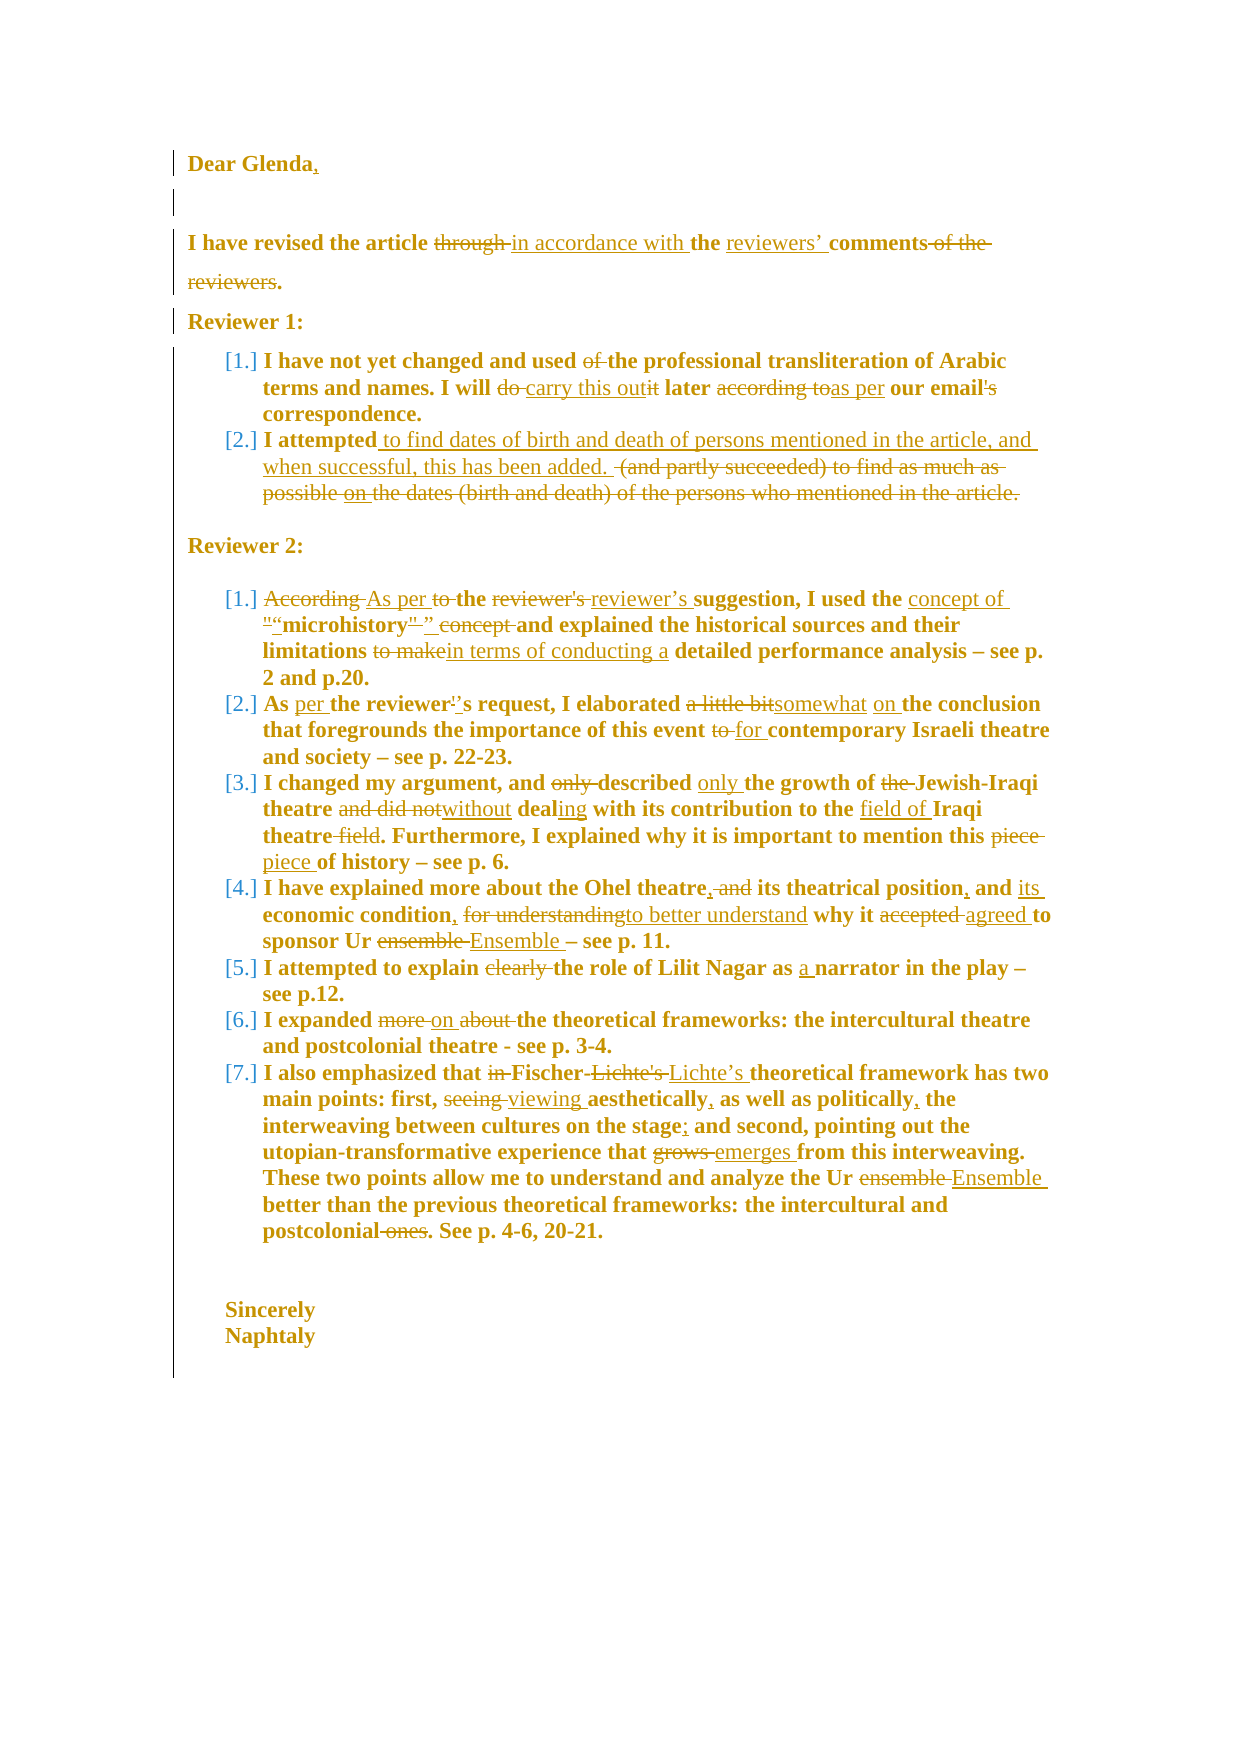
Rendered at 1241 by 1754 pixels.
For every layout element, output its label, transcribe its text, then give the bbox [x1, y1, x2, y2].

text Reviewer 2: [187, 532, 1053, 558]
list I attempted to explain the role of Lilit Nagar as narrator in the play – see p.12. [225, 953, 1053, 1006]
list I have not yet changed and used the professional transliteration of Arabic terms and names. I will later our email correspondence. [225, 347, 1053, 426]
list As the reviewers request, I elaborated the conclusion that foregrounds the importance of this event contemporary Israeli theatre and society – see p. 22-23. [225, 690, 1053, 769]
list I attempted [225, 426, 1053, 506]
list I expanded the theoretical frameworks: the intercultural theatre and postcolonial theatre - see p. 3-4. [225, 1006, 1053, 1059]
text Dear Glenda [187, 150, 1053, 176]
list I also emphasized that Fischer-theoretical framework has two main points: first, aesthetically as well as politically the interweaving between cultures on the stage and second, pointing out the utopian-transformative experience that from this interweaving. These two points allow me to understand and analyze the Ur better than the previous theoretical frameworks: the intercultural and postcolonial. See p. 4-6, 20-21. [225, 1059, 1053, 1243]
list I have explained more about the Ohel theatre its theatrical position and economic condition why it to sponsor Ur – see p. 11. [225, 874, 1053, 953]
list the suggestion, I used the microhistoryand explained the historical sources and their limitations detailed performance analysis – see p. 2 and p.20. [225, 584, 1053, 690]
text Sincerely [225, 1296, 1053, 1322]
list I changed my argument, and described the growth of Jewish-Iraqi theatre deal with its contribution to the Iraqi theatre. Furthermore, I explained why it is important to mention this of history – see p. 6. [225, 769, 1053, 874]
text I have revised the article the comments. [187, 229, 1053, 295]
text Naphtaly [225, 1322, 1053, 1349]
text Reviewer 1: [187, 308, 1053, 334]
